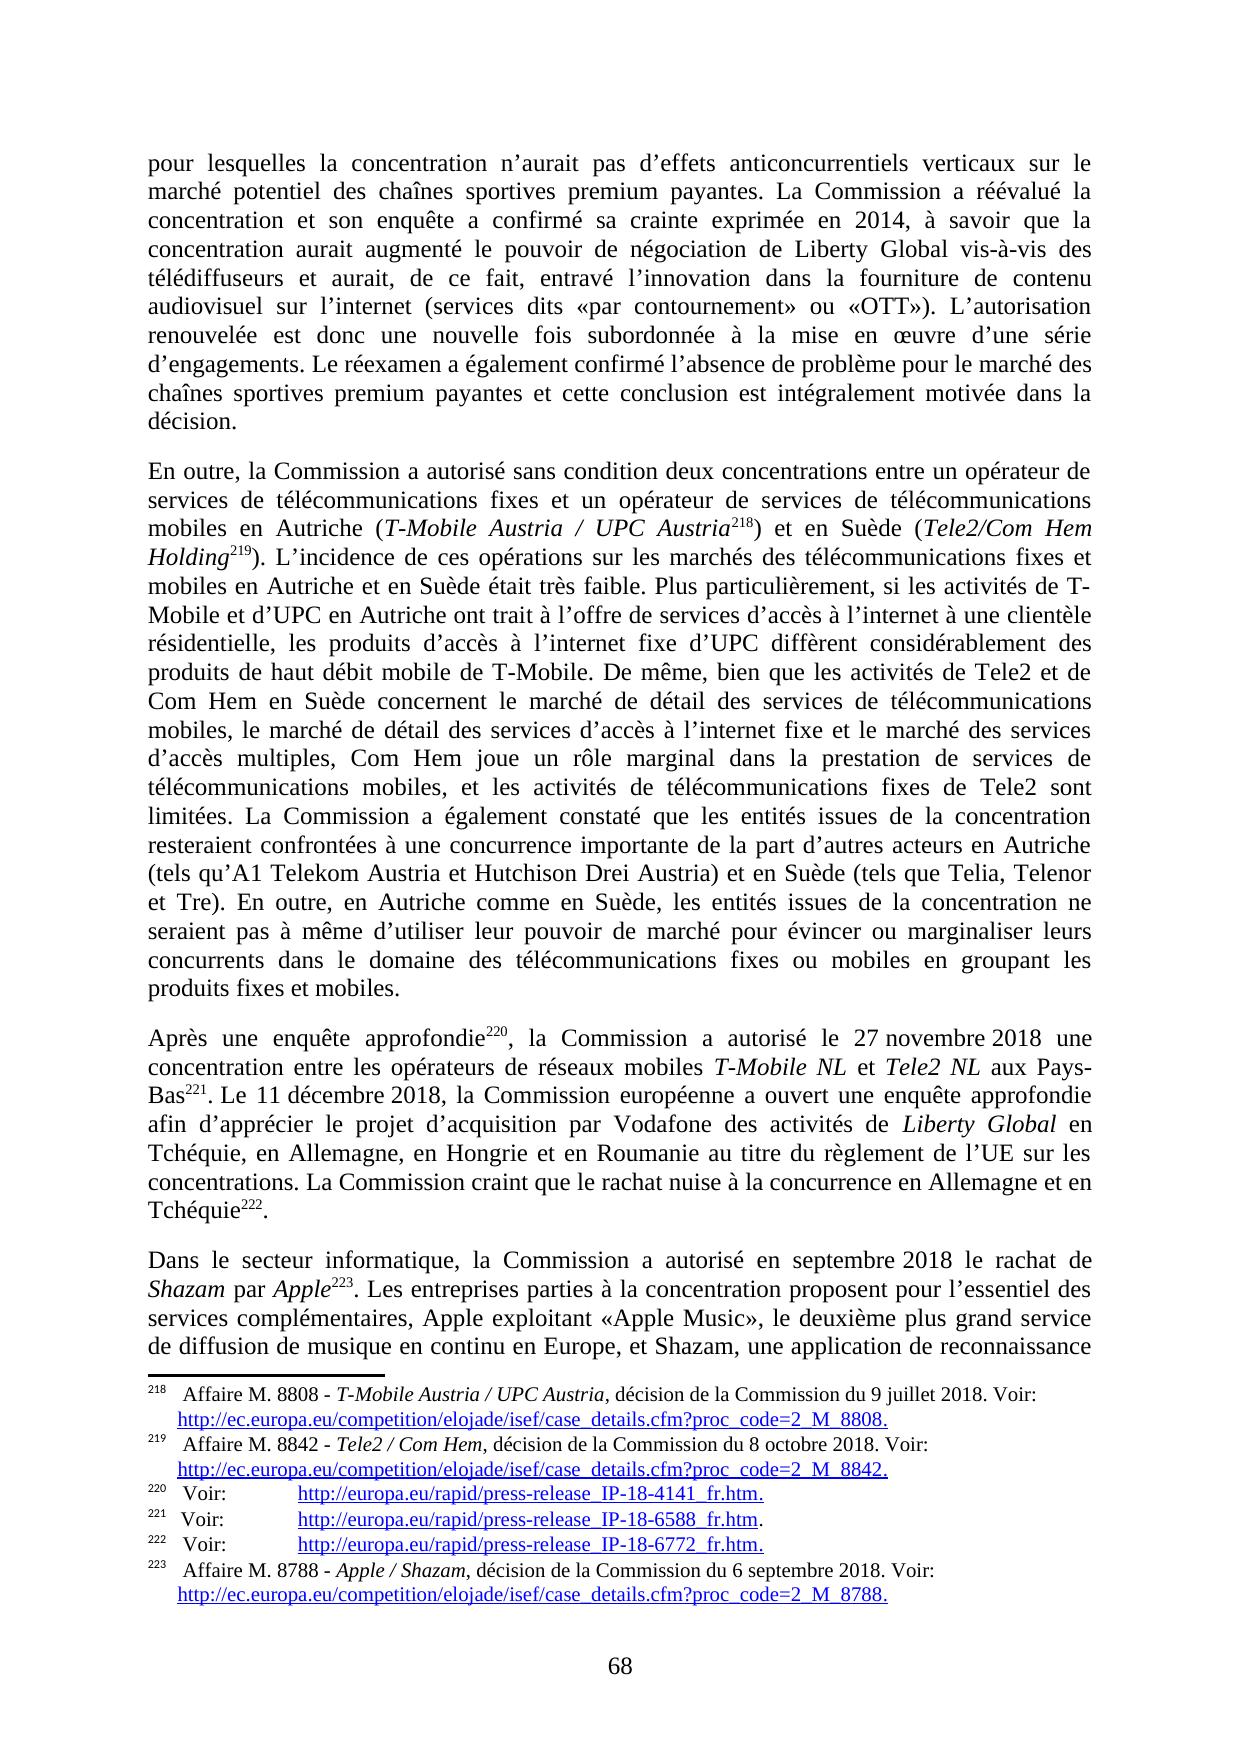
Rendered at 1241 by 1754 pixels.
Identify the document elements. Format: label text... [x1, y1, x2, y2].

text En outre, la Commission a autorisé sans condition deux concentrations entre un opérateur de services de télécommunications fixes et un opérateur de services de télécommunications mobiles en Autriche (T-Mobile Austria / UPC Austria) et en Suède (Tele2/Com Hem Holding). L’incidence de ces opérations sur les marchés des télécommunications fixes et mobiles en Autriche et en Suède était très faible. Plus particulièrement, si les activités de T-Mobile et d’UPC en Autriche ont trait à l’offre de services d’accès à l’internet à une clientèle résidentielle, les produits d’accès à l’internet fixe d’UPC diffèrent considérablement des produits de haut débit mobile de T-Mobile. De même, bien que les activités de Tele2 et de Com Hem en Suède concernent le marché de détail des services de télécommunications mobiles, le marché de détail des services d’accès à l’internet fixe et le marché des services d’accès multiples, Com Hem joue un rôle marginal dans la prestation de services de télécommunications mobiles, et les activités de télécommunications fixes de Tele2 sont limitées. La Commission a également constaté que les entités issues de la concentration resteraient confrontées à une concurrence importante de la part d’autres acteurs en Autriche (tels qu’A1 Telekom Austria et Hutchison Drei Austria) et en Suède (tels que Telia, Telenor et Tre). En outre, en Autriche comme en Suède, les entités issues de la concentration ne seraient pas à même d’utiliser leur pouvoir de marché pour évincer ou marginaliser leurs concurrents dans le domaine des télécommunications fixes ou mobiles en groupant les produits fixes et mobiles. [148, 456, 1092, 1002]
text Après une enquête approfondie, la Commission a autorisé le 27 novembre 2018 une concentration entre les opérateurs de réseaux mobiles T-Mobile NL et Tele2 NL aux Pays-Bas. Le 11 décembre 2018, la Commission européenne a ouvert une enquête approfondie afin d’apprécier le projet d’acquisition par Vodafone des activités de Liberty Global en Tchéquie, en Allemagne, en Hongrie et en Roumanie au titre du règlement de l’UE sur les concentrations. La Commission craint que le rachat nuise à la concurrence en Allemagne et en Tchéquie. [148, 1023, 1092, 1224]
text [148, 148, 1092, 435]
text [148, 1245, 1092, 1360]
